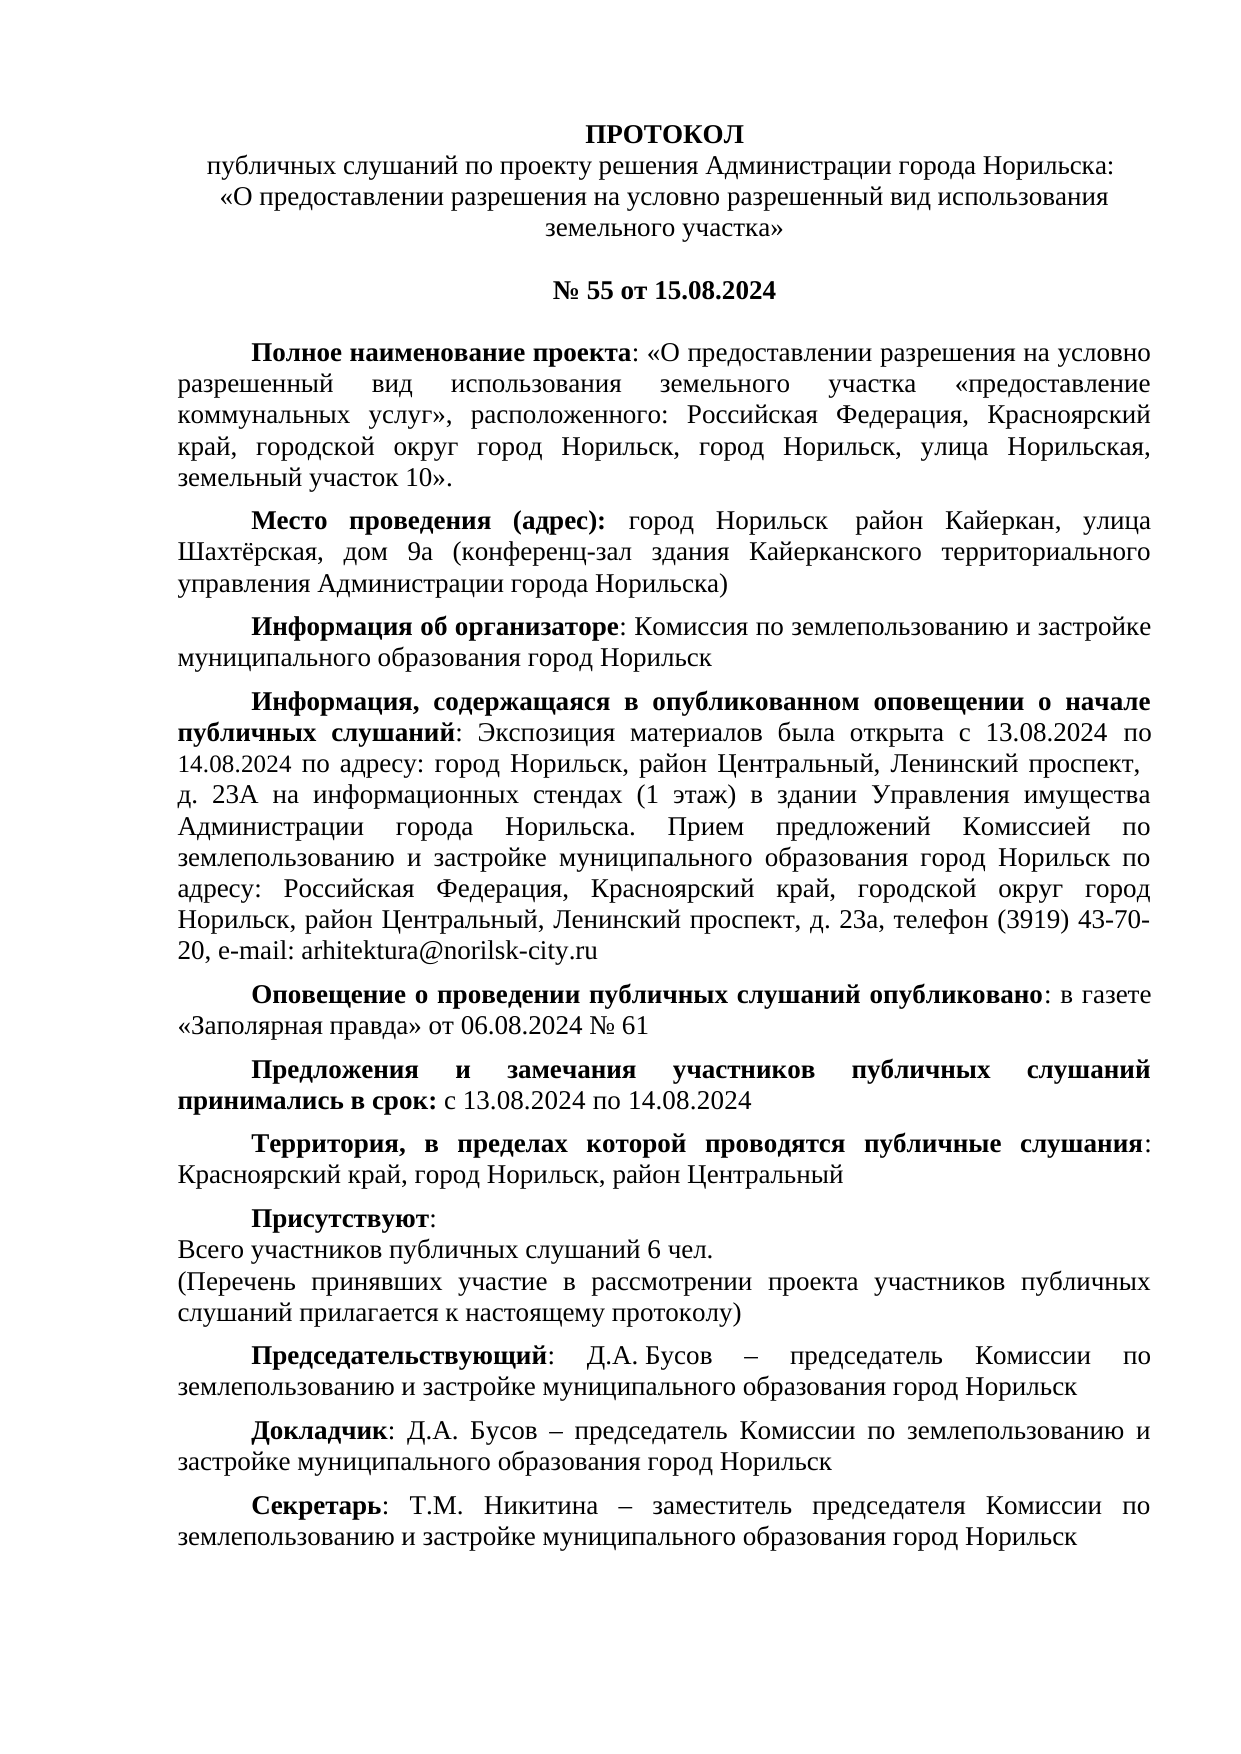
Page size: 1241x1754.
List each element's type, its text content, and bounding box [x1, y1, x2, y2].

text Присутствуют: [177, 1202, 1152, 1233]
text Предложения и замечания участников публичных слушаний принимались в срок: с 13.08.2024 по 14.08.2024 [177, 1053, 1152, 1115]
text Территория, в пределах которой проводятся публичные слушания: Красноярский край, город Норильск, район Центральный [177, 1127, 1152, 1190]
text Информация, содержащаяся в опубликованном оповещении о начале публичных слушаний: Экспозиция материалов была открыта с 13.08.2024 по 14.08.2024 по адресу: город Норильск, район Центральный, Ленинский проспект, д. 23А на информационных стендах (1 этаж) в здании Управления имущества Администрации города Норильска. Прием предложений Комиссией по землепользованию и застройке муниципального образования город Норильск по адресу: Российская Федерация, Красноярский край, городской округ город Норильск, район Центральный, Ленинский проспект, д. 23а, телефон (3919) 43-70-20, e-mail: arhitektura@norilsk-city.ru [177, 685, 1152, 965]
text Секретарь: Т.М. Никитина – заместитель председателя Комиссии по землепользованию и застройке муниципального образования город Норильск [177, 1489, 1152, 1551]
text Всего участников публичных слушаний 6 чел. [177, 1233, 1152, 1264]
text Информация об организаторе: Комиссия по землепользованию и застройке муниципального образования город Норильск [177, 610, 1152, 673]
text (Перечень принявших участие в рассмотрении проекта участников публичных слушаний прилагается к настоящему протоколу) [177, 1264, 1152, 1327]
text № 55 от 15.08.2024 [177, 274, 1152, 305]
text ПРОТОКОЛ [177, 118, 1152, 149]
text Председательствующий: Д.А. Бусов – председатель Комиссии по землепользованию и застройке муниципального образования город Норильск [177, 1339, 1152, 1402]
text Оповещение о проведении публичных слушаний опубликовано: в газете «Заполярная правда» от 06.08.2024 № 61 [177, 978, 1152, 1040]
text Докладчик: Д.А. Бусов – председатель Комиссии по землепользованию и застройке муниципального образования город Норильск [177, 1414, 1152, 1476]
text Место проведения (адрес): город Норильск район Кайеркан, улица Шахтёрская, дом 9а (конференц-зал здания Кайерканского территориального управления Администрации города Норильска) [177, 504, 1152, 598]
text Полное наименование проекта: «О предоставлении разрешения на условно разрешенный вид использования земельного участка «предоставление коммунальных услуг», расположенного: Российская Федерация, Красноярский край, городской округ город Норильск, город Норильск, улица Норильская, земельный участок 10». [177, 336, 1152, 492]
text публичных слушаний по проекту решения Администрации города Норильска: «О предоставлении разрешения на условно разрешенный вид использования земельного участка» [177, 149, 1152, 243]
